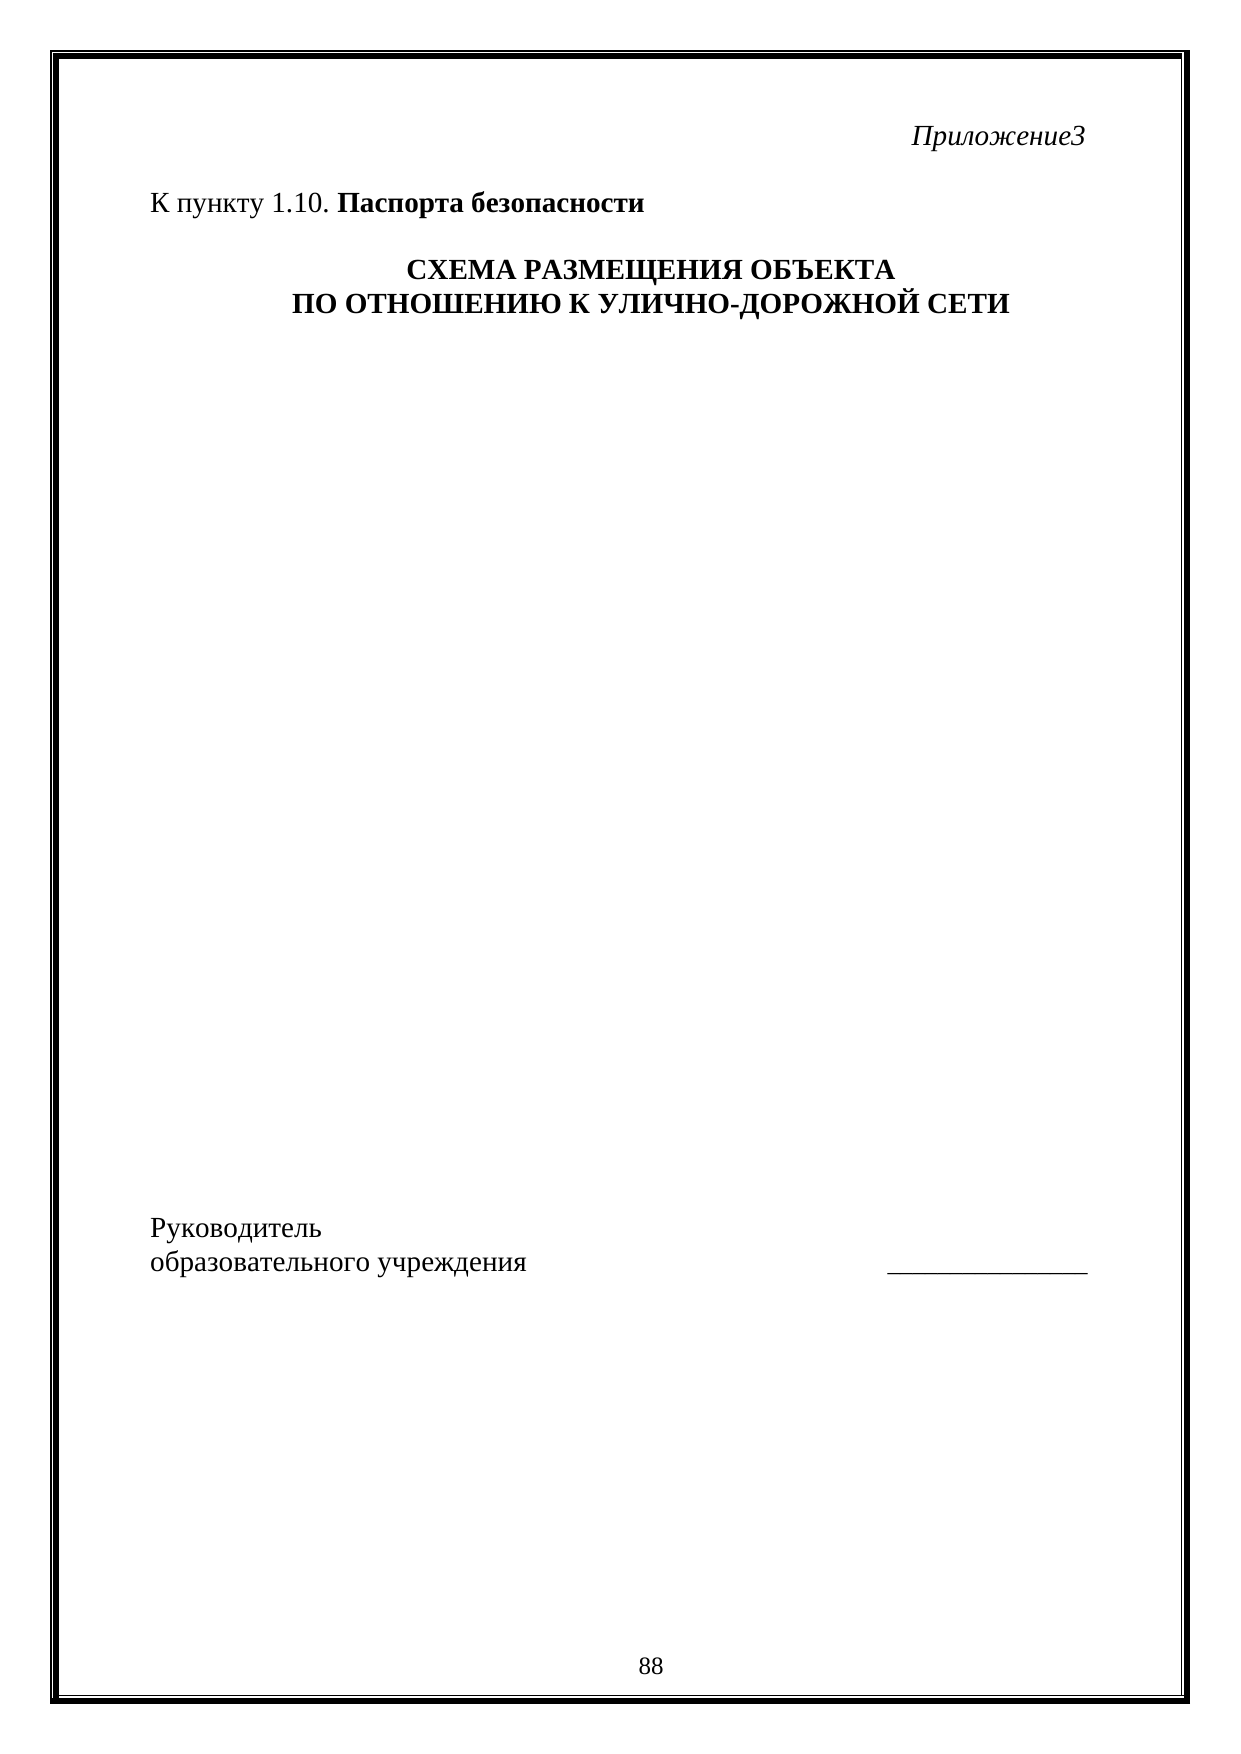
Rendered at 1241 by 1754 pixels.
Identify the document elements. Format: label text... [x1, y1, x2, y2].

table_header Приложение3 [900, 118, 1110, 152]
text образовательного учреждения ________________ [150, 1244, 1152, 1278]
text Схема размещения объекта [150, 252, 1152, 286]
text К пункту 1.10. Паспорта безопасности [150, 185, 1152, 219]
text Руководитель [150, 1211, 1152, 1244]
text по отношению к улично-дорожной сети [150, 286, 1152, 319]
